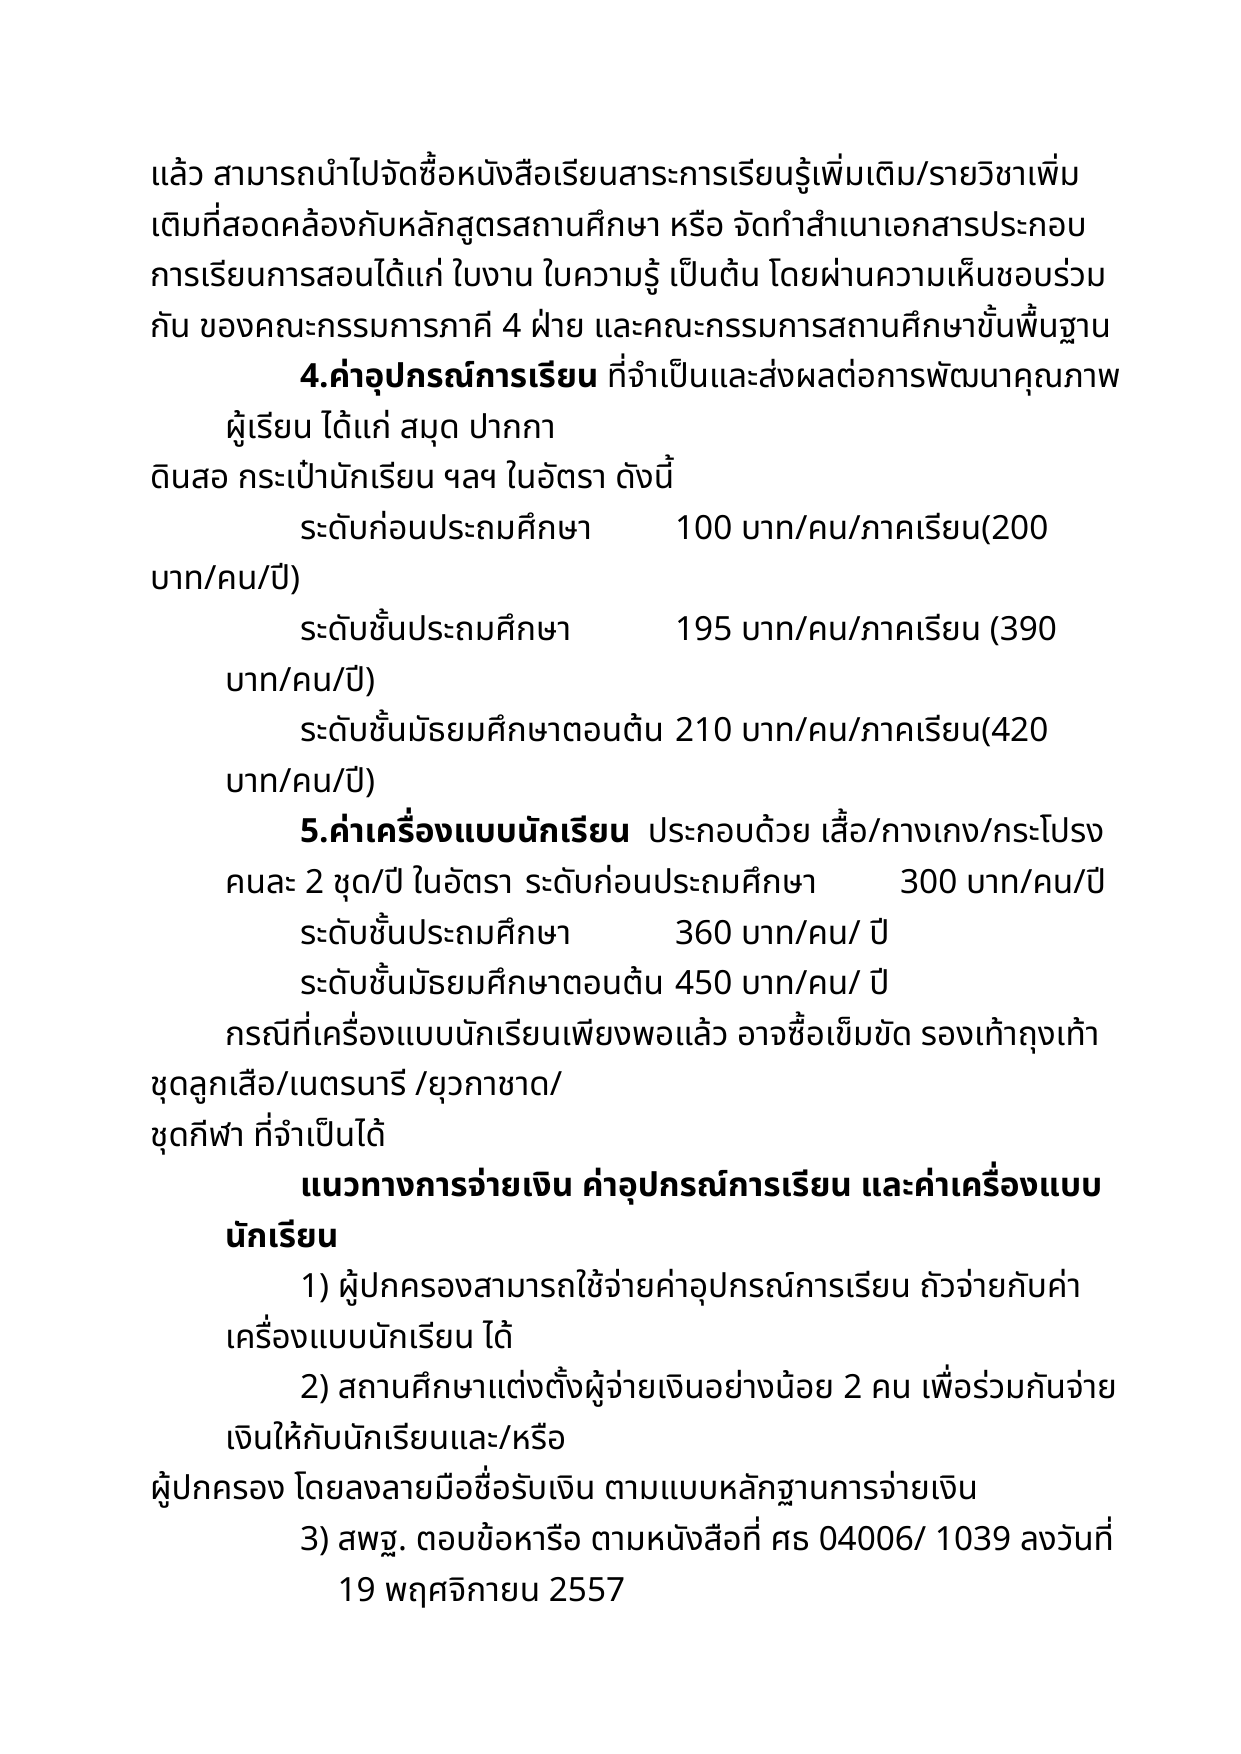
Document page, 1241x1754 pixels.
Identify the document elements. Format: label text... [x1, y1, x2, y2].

text ระดับชั้นมัธยมศึกษาตอนต้น 450 บาท/คน/ ปี [225, 959, 1122, 1010]
text กรณีที่เครื่องแบบนักเรียนเพียงพอแล้ว อาจซื้อเข็มขัด รองเท้าถุงเท้า ชุดลูกเสือ/เนตรนารี /ยุวกาชาด/ [150, 1010, 1122, 1111]
text แนวทางการจ่ายเงิน ค่าอุปกรณ์การเรียน และค่าเครื่องแบบนักเรียน [225, 1161, 1122, 1262]
text ดินสอ กระเป๋านักเรียน ฯลฯ ในอัตรา ดังนี้ [150, 453, 1122, 503]
text 1) ผู้ปกครองสามารถใช้จ่ายค่าอุปกรณ์การเรียน ถัวจ่ายกับค่าเครื่องแบบนักเรียน ได้ [225, 1262, 1122, 1363]
text 5.ค่าเครื่องแบบนักเรียน ประกอบด้วย เสื้อ/กางเกง/กระโปรง คนละ 2 ชุด/ปี ในอัตรา ระดับก่อนประถมศึกษา 300 บาท/คน/ปี [225, 807, 1122, 908]
list สพฐ. ตอบข้อหารือ ตามหนังสือที่ ศธ 04006/ 1039 ลงวันที่ 19 พฤศจิกายน 2557 [300, 1515, 1122, 1616]
text 2) สถานศึกษาแต่งตั้งผู้จ่ายเงินอย่างน้อย 2 คน เพื่อร่วมกันจ่ายเงินให้กับนักเรียนและ/หรือ [225, 1363, 1122, 1464]
text ระดับชั้นประถมศึกษา 360 บาท/คน/ ปี [225, 908, 1122, 959]
text 4.ค่าอุปกรณ์การเรียน ที่จำเป็นและส่งผลต่อการพัฒนาคุณภาพผู้เรียน ได้แก่ สมุด ปากกา [225, 352, 1122, 453]
text ระดับก่อนประถมศึกษา 100 บาท/คน/ภาคเรียน(200 บาท/คน/ปี) [150, 503, 1122, 605]
text ระดับชั้นมัธยมศึกษาตอนต้น 210 บาท/คน/ภาคเรียน(420 บาท/คน/ปี) [225, 706, 1122, 807]
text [150, 150, 1122, 352]
text ระดับชั้นประถมศึกษา 195 บาท/คน/ภาคเรียน (390 บาท/คน/ปี) [225, 605, 1122, 706]
text ชุดกีฬา ที่จำเป็นได้ [150, 1111, 1122, 1161]
text ผู้ปกครอง โดยลงลายมือชื่อรับเงิน ตามแบบหลักฐานการจ่ายเงิน [150, 1464, 1122, 1515]
